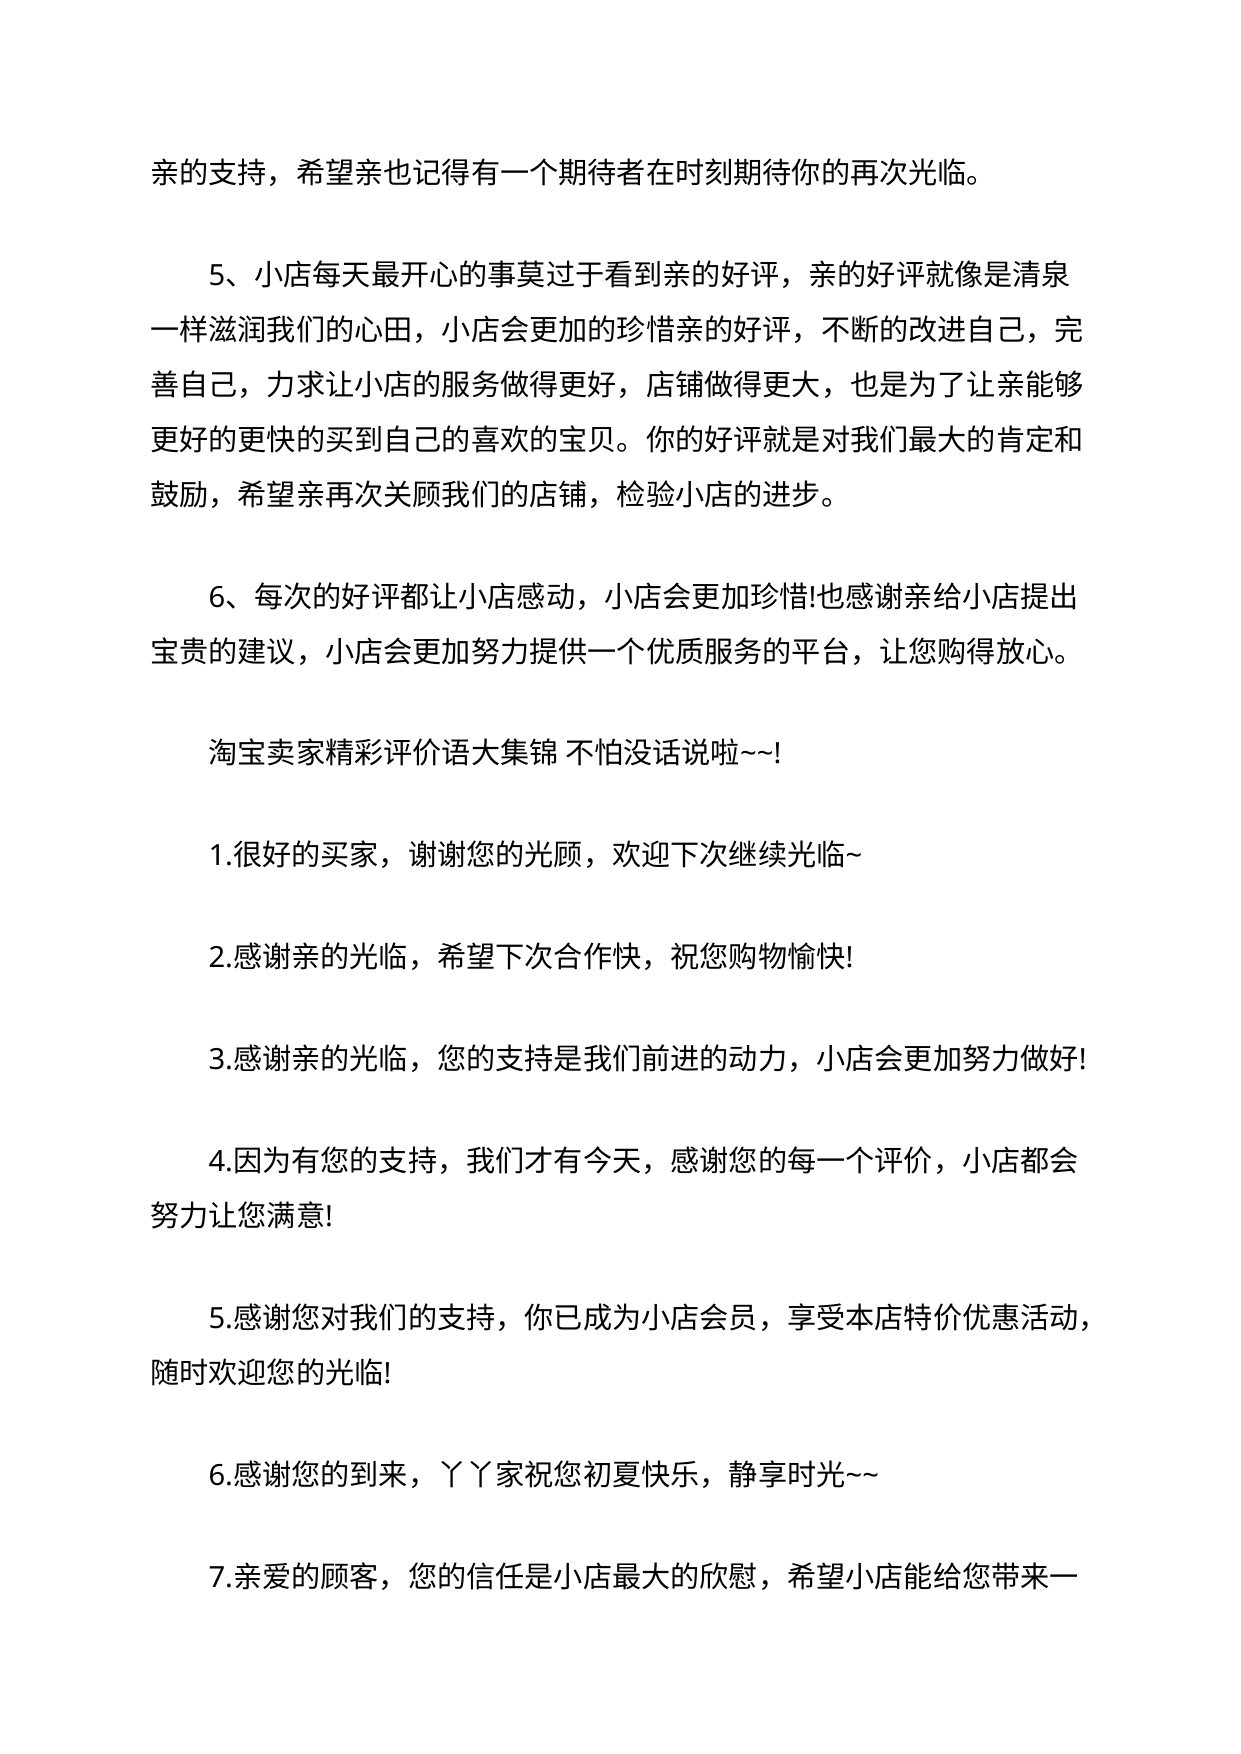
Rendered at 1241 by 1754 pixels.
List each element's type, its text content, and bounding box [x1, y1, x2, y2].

text 淘宝卖家精彩评价语大集锦 不怕没话说啦~~! [150, 730, 1090, 772]
text 1.很好的买家，谢谢您的光顾，欢迎下次继续光临~ [150, 832, 1090, 874]
text 6.感谢您的到来，丫丫家祝您初夏快乐，静享时光~~ [150, 1452, 1090, 1494]
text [150, 1554, 1090, 1596]
text 2.感谢亲的光临，希望下次合作快，祝您购物愉快! [150, 934, 1090, 976]
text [150, 150, 1090, 192]
text 5.感谢您对我们的支持，你已成为小店会员，享受本店特价优惠活动，随时欢迎您的光临! [150, 1295, 1090, 1392]
text 4.因为有您的支持，我们才有今天，感谢您的每一个评价，小店都会努力让您满意! [150, 1138, 1090, 1235]
text 6、每次的好评都让小店感动，小店会更加珍惜!也感谢亲给小店提出宝贵的建议，小店会更加努力提供一个优质服务的平台，让您购得放心。 [150, 573, 1090, 671]
text 3.感谢亲的光临，您的支持是我们前进的动力，小店会更加努力做好! [150, 1036, 1090, 1078]
text 5、小店每天最开心的事莫过于看到亲的好评，亲的好评就像是清泉一样滋润我们的心田，小店会更加的珍惜亲的好评，不断的改进自己，完善自己，力求让小店的服务做得更好，店铺做得更大，也是为了让亲能够更好的更快的买到自己的喜欢的宝贝。你的好评就是对我们最大的肯定和鼓励，希望亲再次关顾我们的店铺，检验小店的进步。 [150, 252, 1090, 514]
